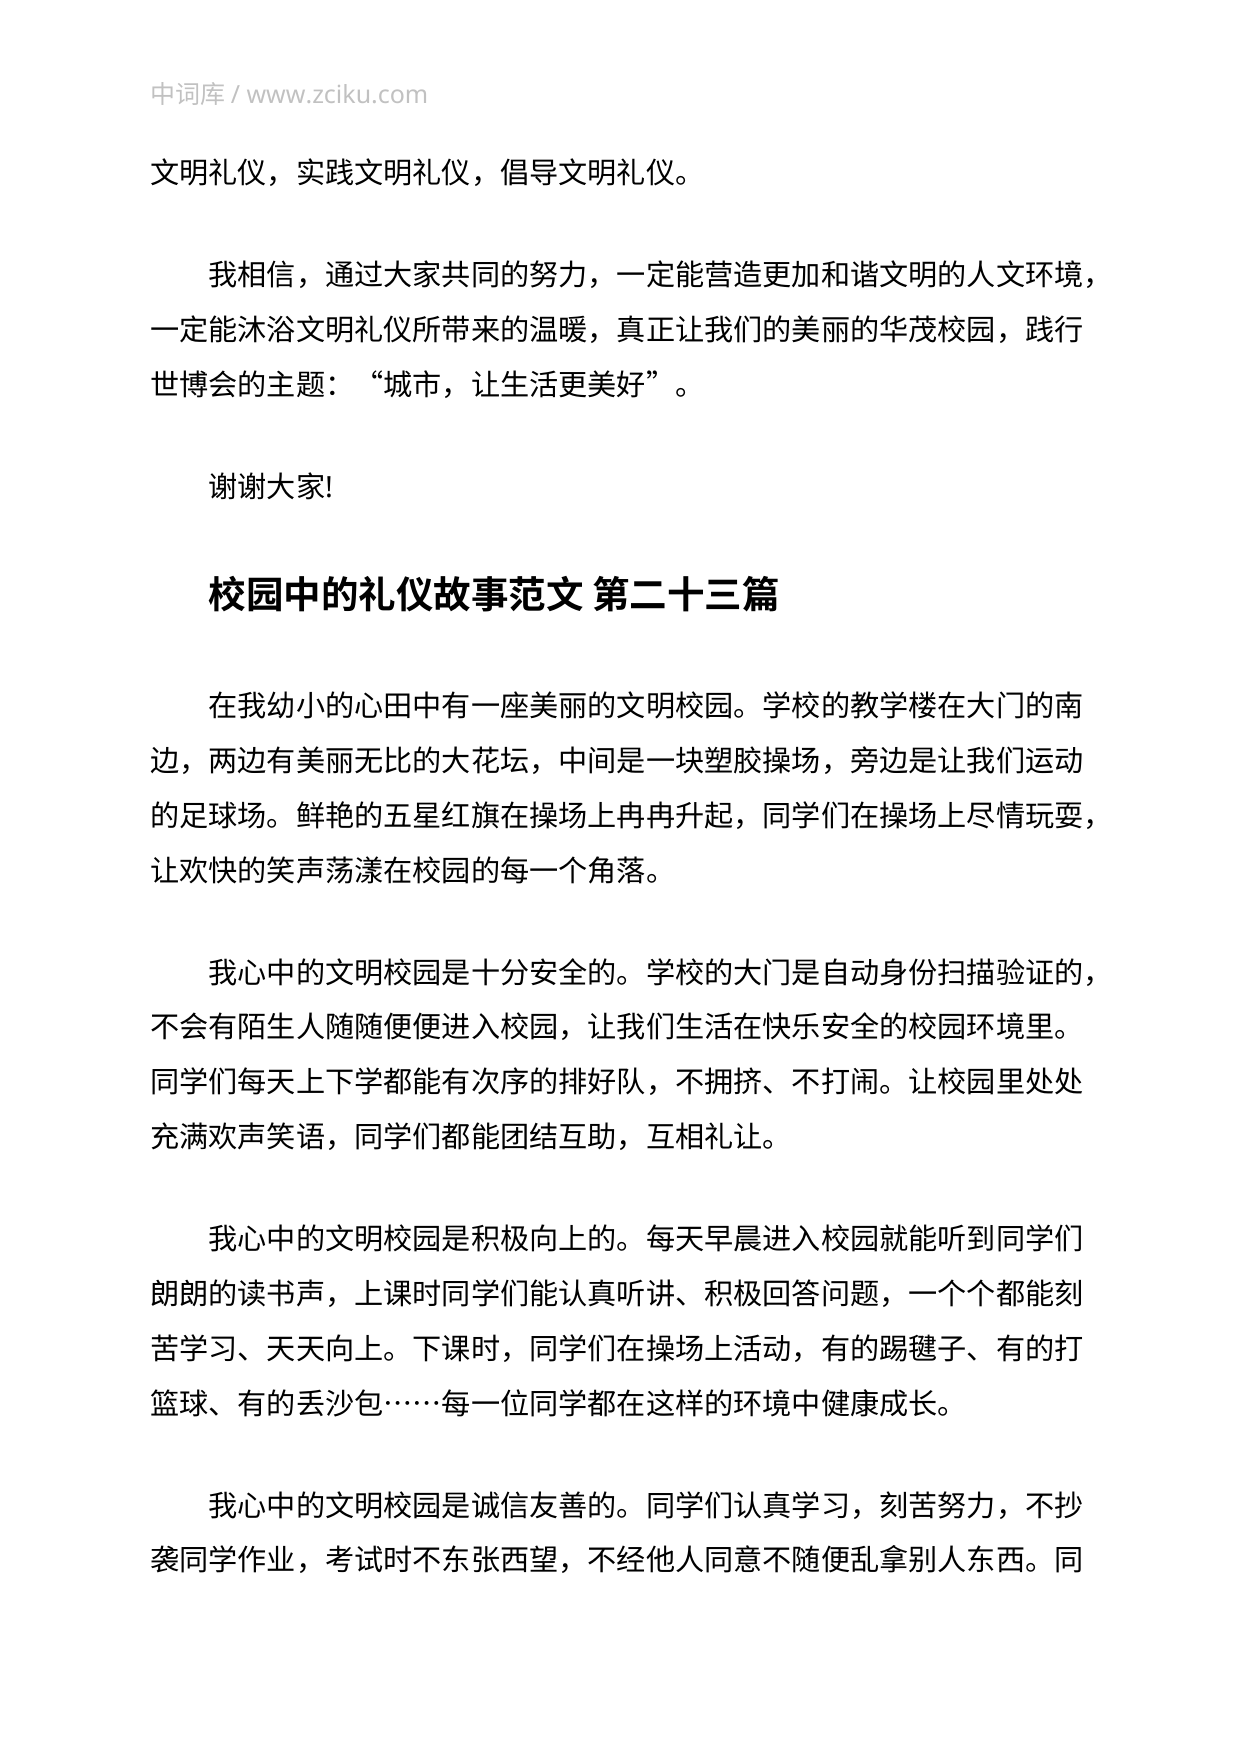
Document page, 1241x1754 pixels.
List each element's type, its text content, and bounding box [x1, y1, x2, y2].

text 校园中的礼仪故事范文 第二十三篇 [150, 565, 1090, 619]
text 我心中的文明校园是十分安全的。学校的大门是自动身份扫描验证的，不会有陌生人随随便便进入校园，让我们生活在快乐安全的校园环境里。同学们每天上下学都能有次序的排好队，不拥挤、不打闹。让校园里处处充满欢声笑语，同学们都能团结互助，互相礼让。 [150, 949, 1090, 1156]
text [150, 1482, 1090, 1579]
text 我心中的文明校园是积极向上的。每天早晨进入校园就能听到同学们朗朗的读书声，上课时同学们能认真听讲、积极回答问题，一个个都能刻苦学习、天天向上。下课时，同学们在操场上活动，有的踢毽子、有的打篮球、有的丢沙包……每一位同学都在这样的环境中健康成长。 [150, 1216, 1090, 1423]
text 在我幼小的心田中有一座美丽的文明校园。学校的教学楼在大门的南边，两边有美丽无比的大花坛，中间是一块塑胶操场，旁边是让我们运动的足球场。鲜艳的五星红旗在操场上冉冉升起，同学们在操场上尽情玩耍，让欢快的笑声荡漾在校园的每一个角落。 [150, 683, 1090, 890]
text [150, 150, 1090, 192]
text 我相信，通过大家共同的努力，一定能营造更加和谐文明的人文环境，一定能沐浴文明礼仪所带来的温暖，真正让我们的美丽的华茂校园，践行世博会的主题：“城市，让生活更美好”。 [150, 252, 1090, 404]
text 谢谢大家! [150, 463, 1090, 506]
